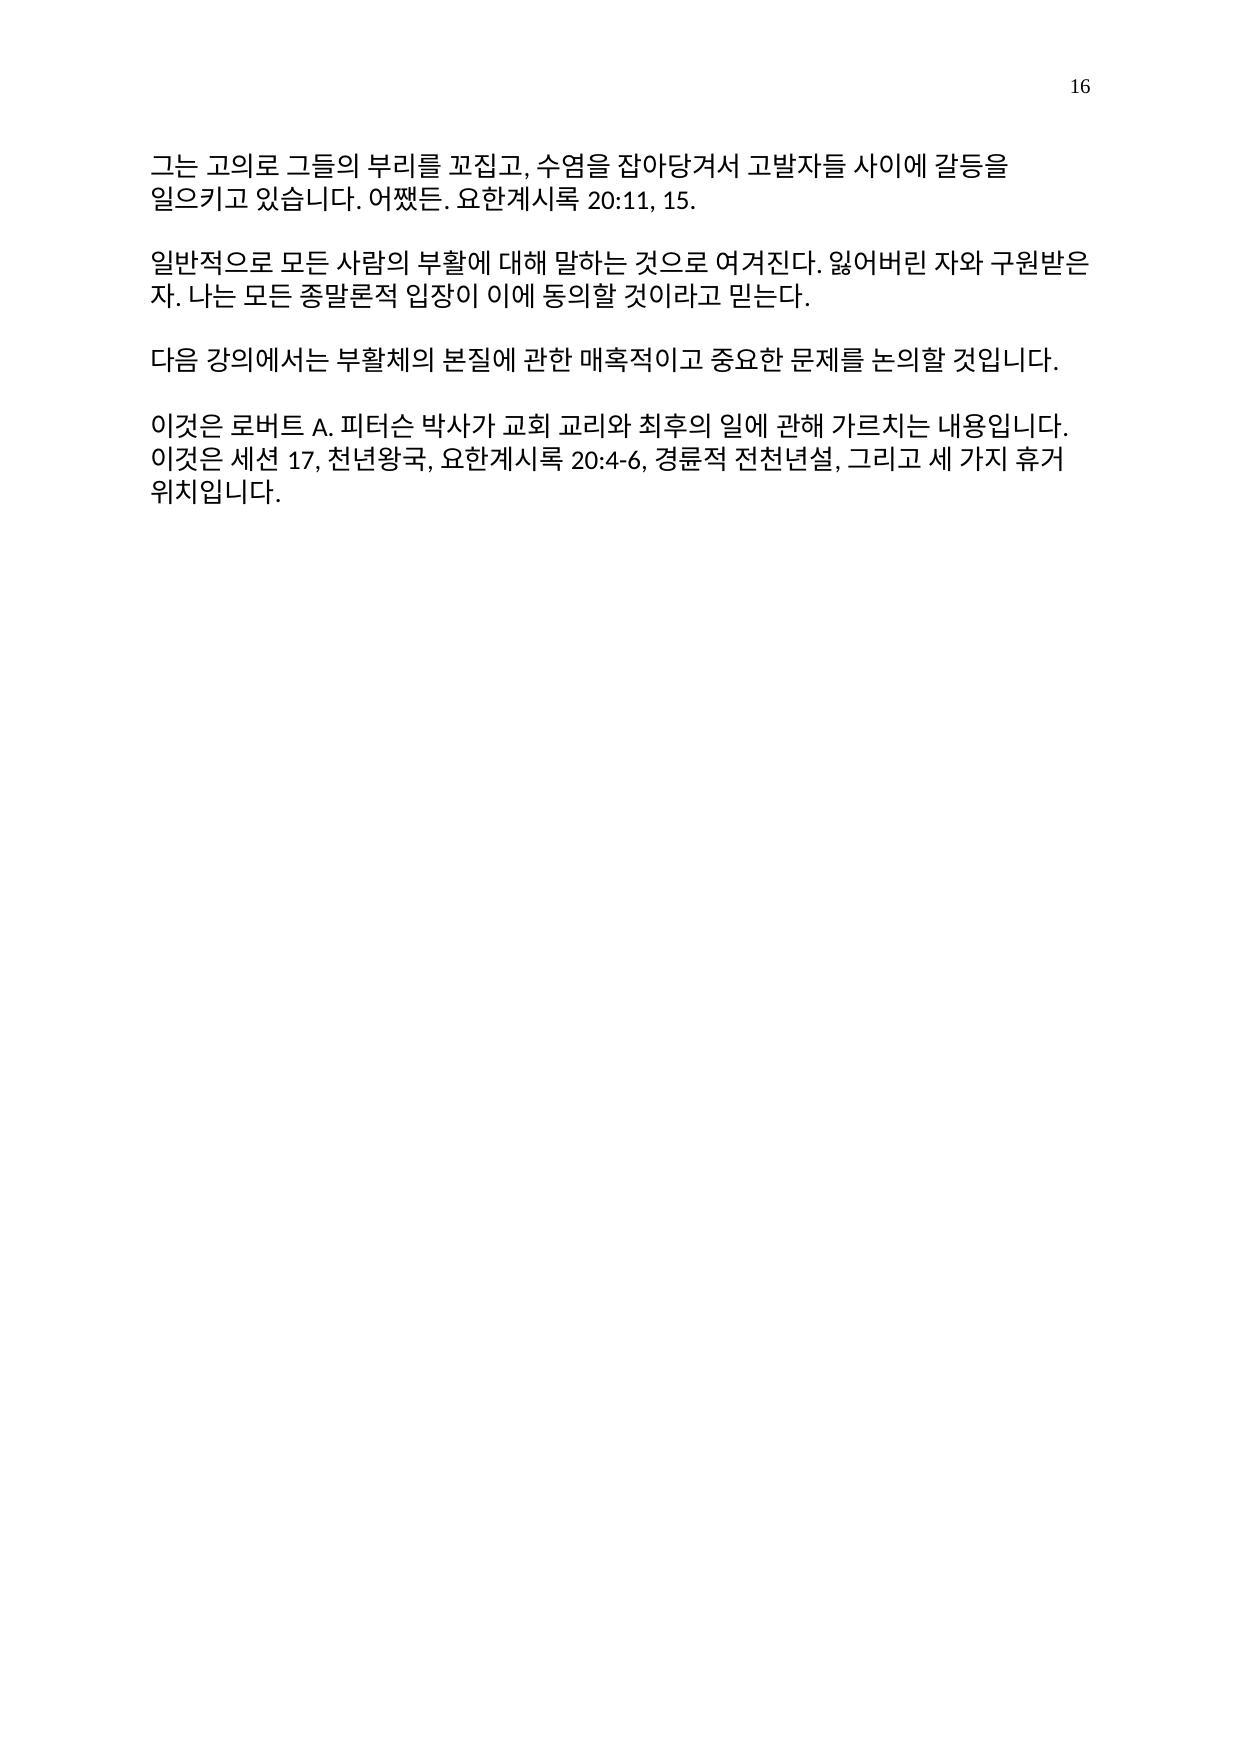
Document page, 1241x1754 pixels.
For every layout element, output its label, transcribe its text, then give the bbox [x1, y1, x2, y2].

text 다음 강의에서는 부활체의 본질에 관한 매혹적이고 중요한 문제를 논의할 것입니다. 이것은 로버트 A. 피터슨 박사가 교회 교리와 최후의 일에 관해 가르치는 내용입니다. 이것은 세션 17, 천년왕국, 요한계시록 20:4-6, 경륜적 전천년설, 그리고 세 가지 휴거 위치입니다. [150, 344, 1090, 567]
text 일반적으로 모든 사람의 부활에 대해 말하는 것으로 여겨진다. 잃어버린 자와 구원받은 자. 나는 모든 종말론적 입장이 이에 동의할 것이라고 믿는다. [150, 247, 1090, 313]
text 그는 고의로 그들의 부리를 꼬집고, 수염을 잡아당겨서 고발자들 사이에 갈등을 일으키고 있습니다. 어쨌든. 요한계시록 20:11, 15. [150, 150, 1090, 216]
